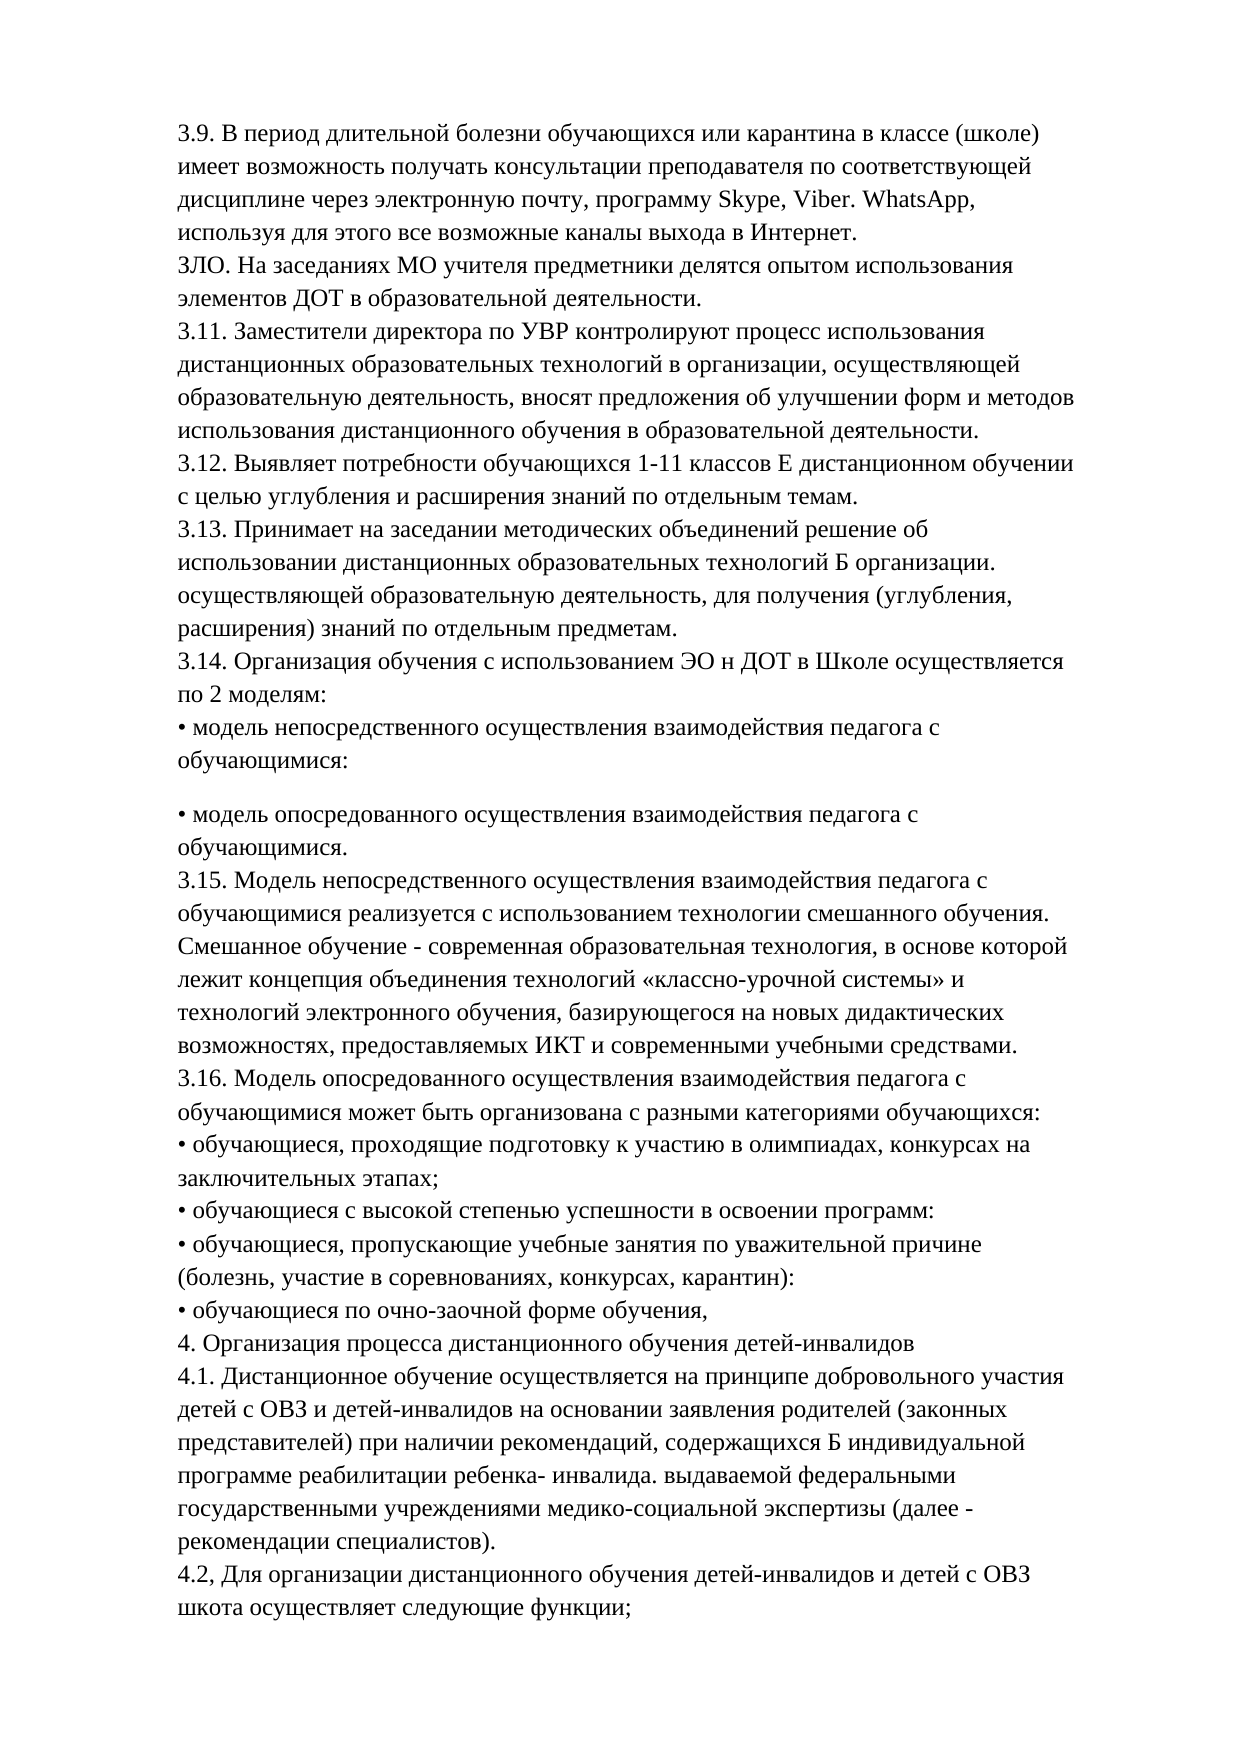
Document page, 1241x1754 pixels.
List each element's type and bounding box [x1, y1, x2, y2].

text [177, 118, 1152, 774]
text [177, 799, 1152, 1621]
